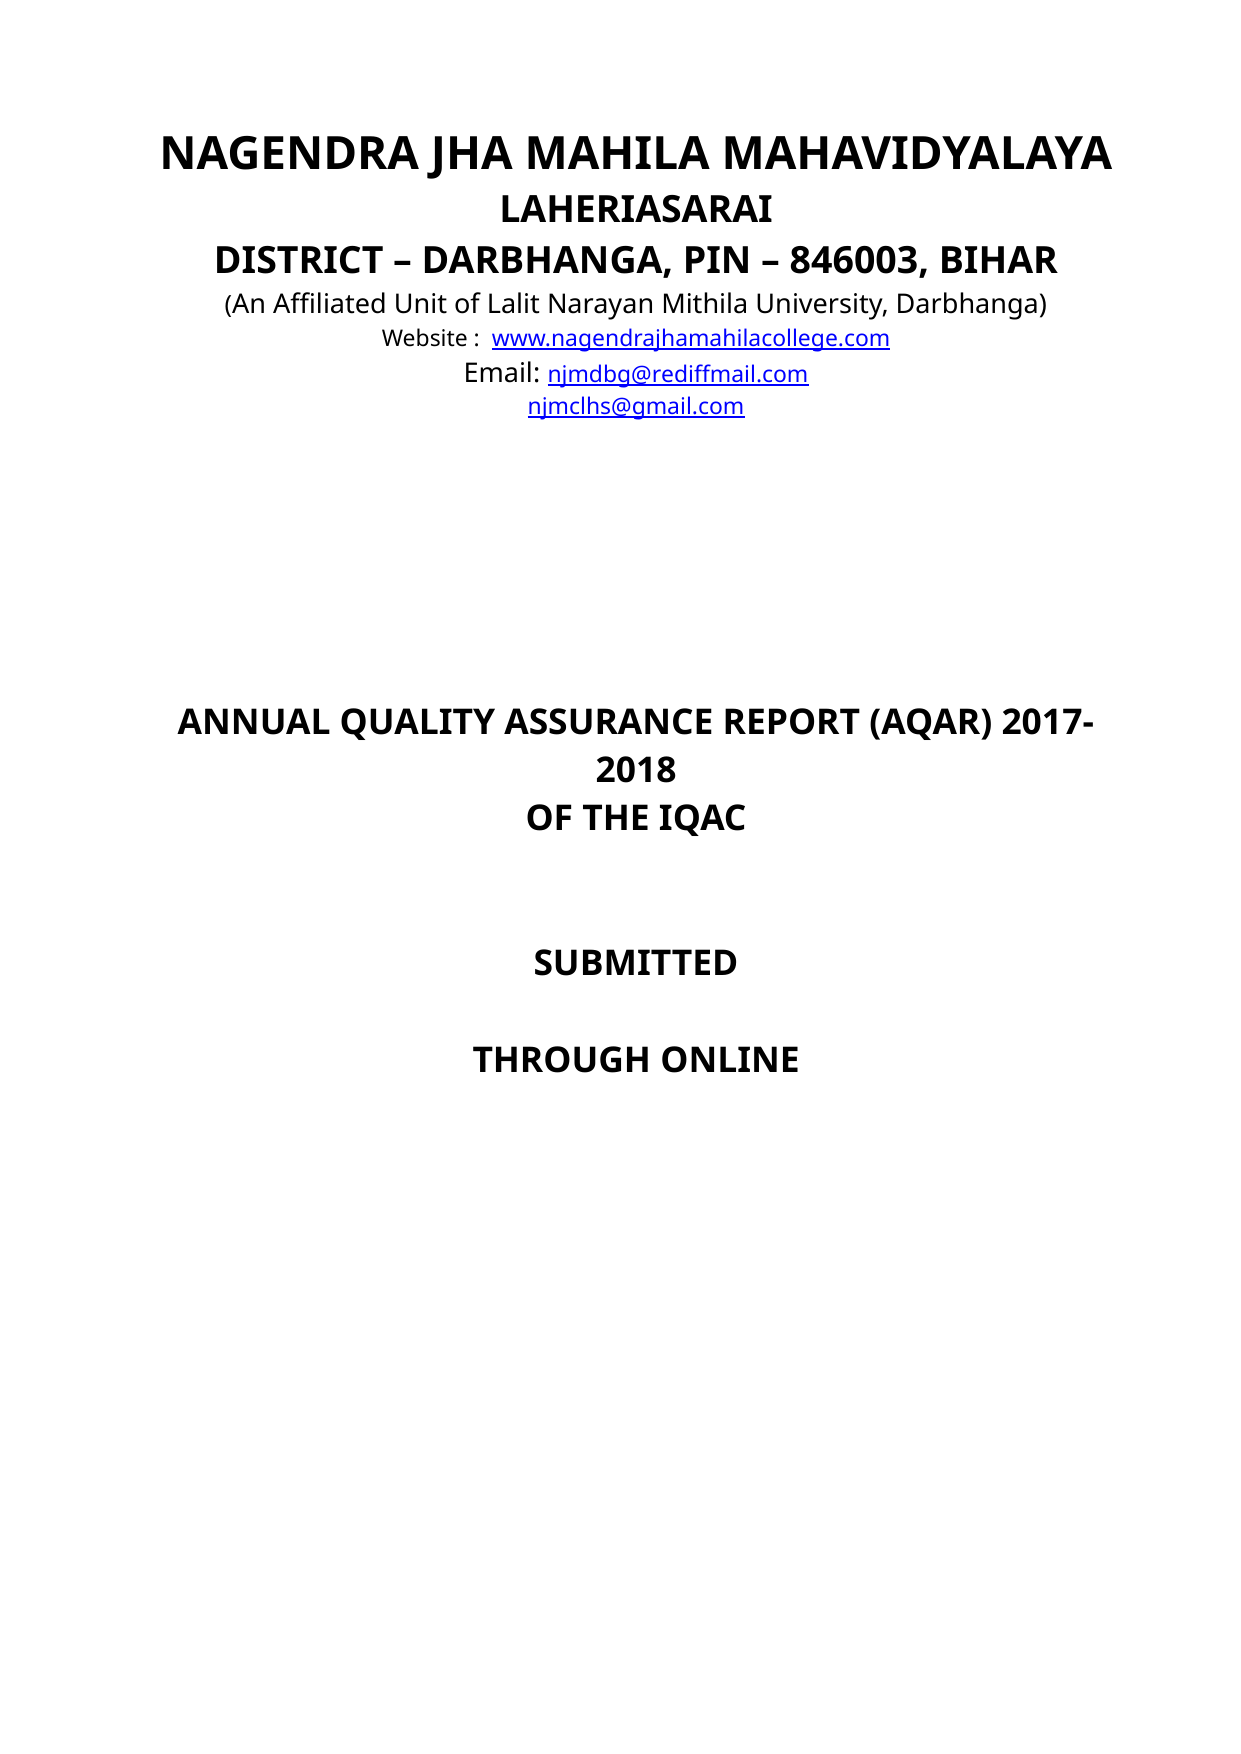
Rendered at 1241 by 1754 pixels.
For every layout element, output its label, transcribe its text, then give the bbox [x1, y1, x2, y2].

text Email: njmdbg@rediffmail.com [150, 353, 1122, 390]
text DISTRICT – DARBHANGA, PIN – 846003, BIHAR [150, 234, 1122, 285]
text NAGENDRA JHA MAHILA MAHAVIDYALAYA [150, 120, 1122, 183]
text Website : www.nagendrajhamahilacollege.com [150, 322, 1122, 353]
text ANNUAL QUALITY ASSURANCE REPORT (AQAR) 2017-2018 [150, 696, 1122, 793]
text THROUGH ONLINE [150, 1034, 1122, 1082]
text LAHERIASARAI [150, 183, 1122, 234]
text OF THE IQAC [150, 793, 1122, 841]
text njmclhs@gmail.com [150, 390, 1122, 421]
text SUBMITTED [150, 938, 1122, 986]
text (An Affiliated Unit of Lalit Narayan Mithila University, Darbhanga) [150, 285, 1122, 322]
